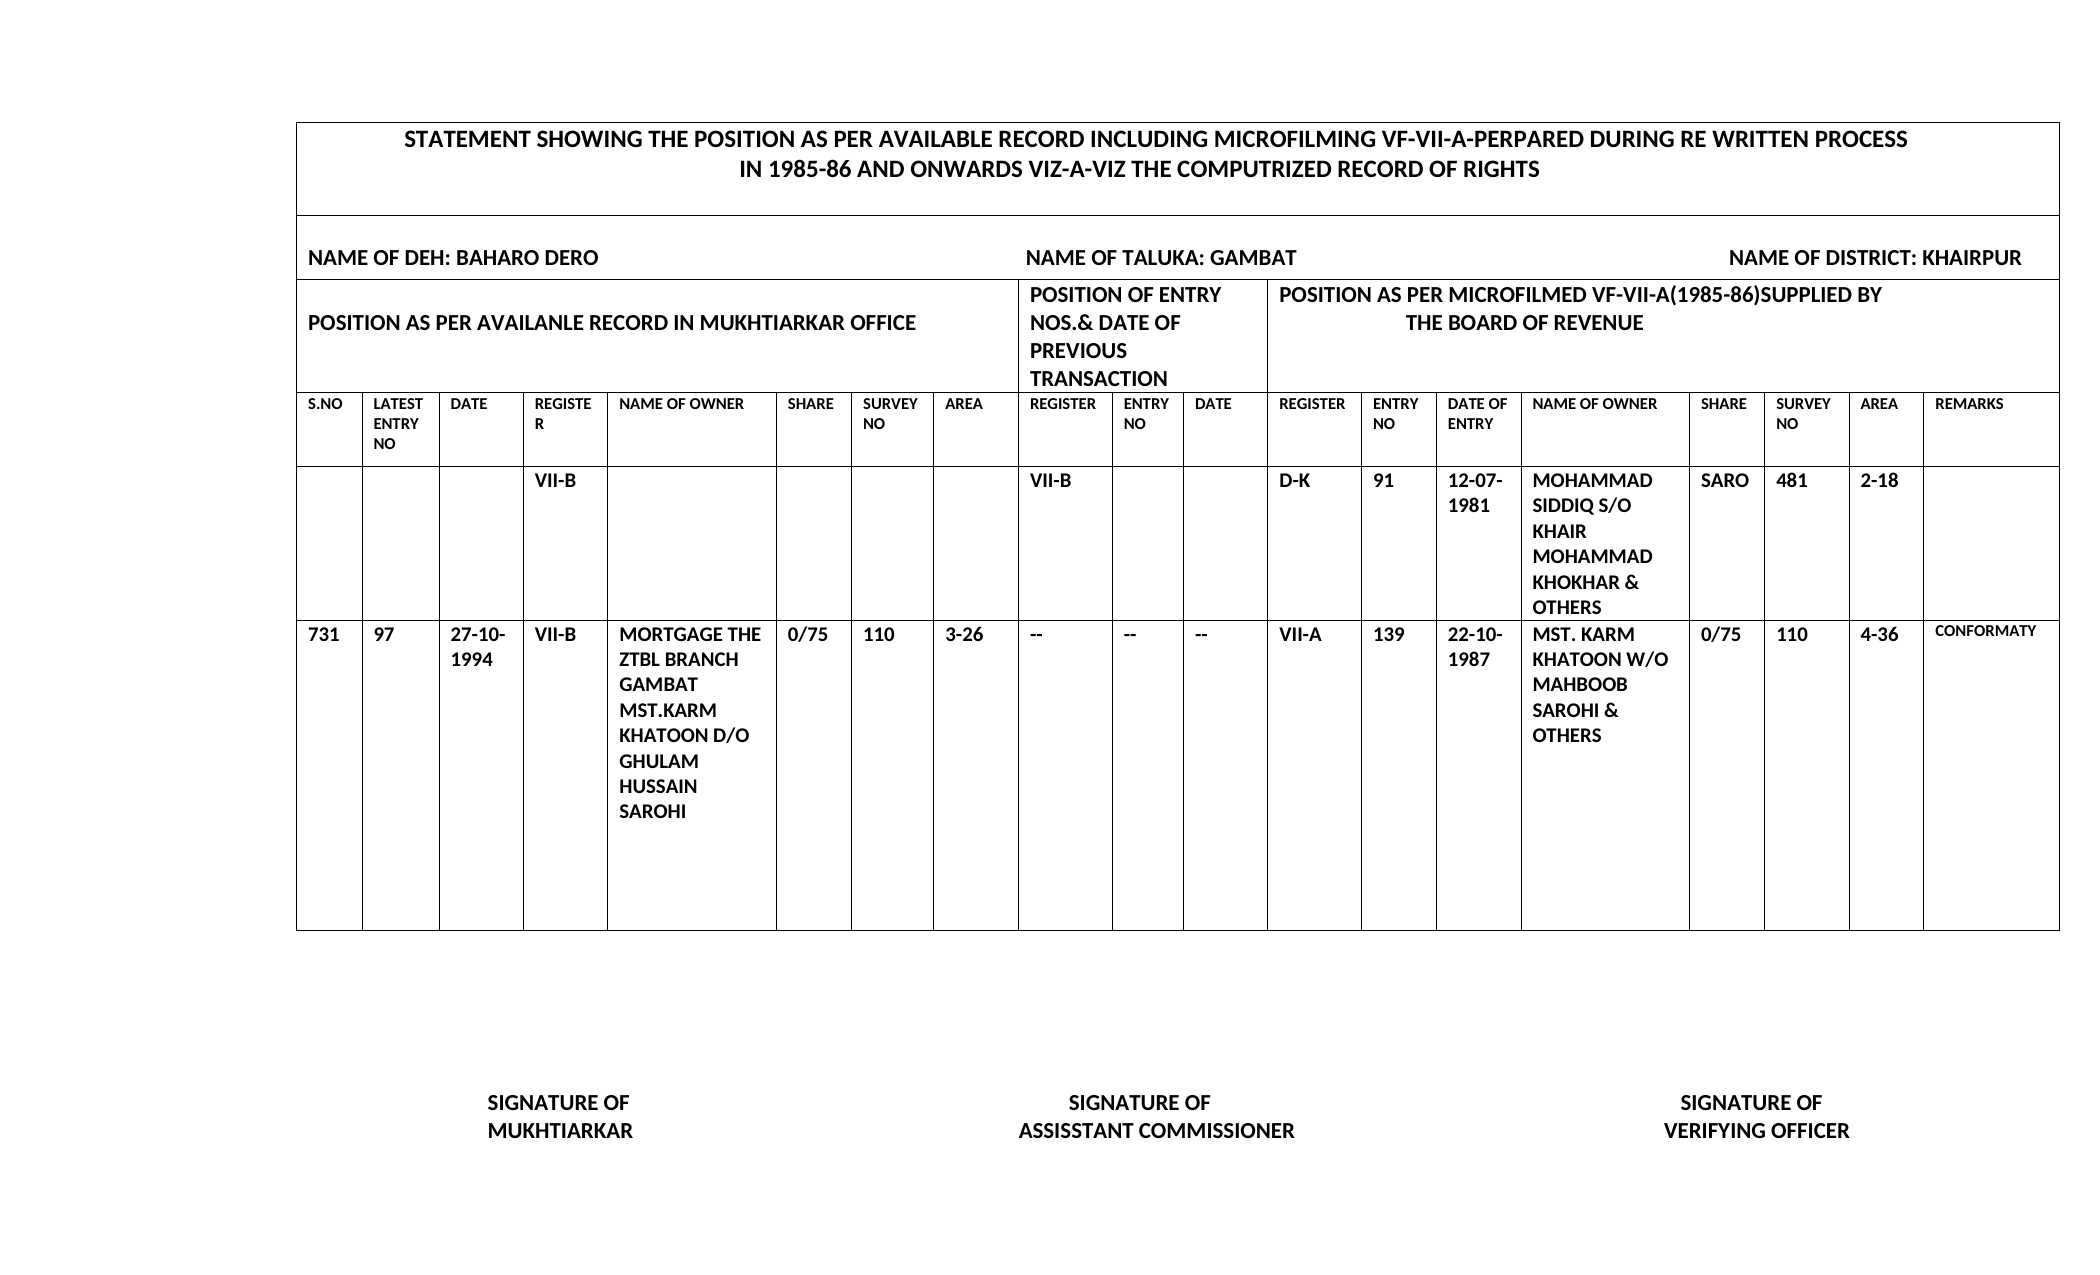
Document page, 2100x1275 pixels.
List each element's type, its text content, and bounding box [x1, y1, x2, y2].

table_cell REMARKS [1924, 393, 2059, 466]
table_cell -- [1113, 621, 1183, 930]
table_cell 139 [1362, 621, 1436, 930]
table_cell SURVEY NO [1765, 393, 1849, 466]
table_cell 4-36 [1850, 621, 1923, 930]
table_cell 12-07-1981 [1437, 467, 1521, 620]
table_cell 110 [1765, 621, 1849, 930]
table_cell 110 [852, 621, 933, 930]
table_cell REGISTER [524, 393, 607, 466]
table_cell [297, 467, 362, 620]
table_cell CONFORMATY [1924, 621, 2059, 930]
table_cell 22-10-1987 [1437, 621, 1521, 930]
table_cell [1184, 467, 1267, 620]
table_cell -- [1019, 621, 1112, 930]
table_cell REGISTER [1019, 393, 1112, 466]
table_cell POSITION AS PER MICROFILMED VF-VII-A(1985-86)SUPPLIED BY THE BOARD OF REVENUE [1268, 280, 2059, 392]
table_cell AREA [934, 393, 1018, 466]
table_cell REGISTER [1268, 393, 1361, 466]
table_cell -- [1184, 621, 1267, 930]
table_cell 97 [363, 621, 439, 930]
table_cell SURVEY NO [852, 393, 933, 466]
table_cell MORTGAGE THE ZTBL BRANCH GAMBAT MST.KARM KHATOON D/O GHULAM HUSSAIN SAROHI [608, 621, 776, 930]
table_cell LATEST ENTRY NO [363, 393, 439, 466]
table_cell DATE [1184, 393, 1267, 466]
table_cell 91 [1362, 467, 1436, 620]
table_cell 0/75 [1690, 621, 1764, 930]
table_cell [363, 467, 439, 620]
table_cell NAME OF OWNER [608, 393, 776, 466]
table_cell NAME OF OWNER [1522, 393, 1689, 466]
table_cell VII-A [1268, 621, 1361, 930]
table_cell POSITION AS PER AVAILANLE RECORD IN MUKHTIARKAR OFFICE [297, 280, 1018, 392]
table_cell SARO [1690, 467, 1764, 620]
table_cell 0/75 [777, 621, 851, 930]
table_cell [1924, 467, 2059, 620]
table_cell 481 [1765, 467, 1849, 620]
table_cell 731 [297, 621, 362, 930]
table_cell VII-B [524, 621, 607, 930]
table_cell VII-B [524, 467, 607, 620]
table_cell [934, 467, 1018, 620]
table_cell VII-B [1019, 467, 1112, 620]
table_cell DATE [440, 393, 523, 466]
table_header STATEMENT SHOWING THE POSITION AS PER AVAILABLE RECORD INCLUDING MICROFILMING VF-VII-A-PERPARED DURING RE WRITTEN PROCESS IN 1985-86 AND ONWARDS VIZ-A-VIZ THE COMPUTRIZED RECORD OF RIGHTS [297, 123, 2059, 214]
table_cell [777, 467, 851, 620]
table_cell SHARE [777, 393, 851, 466]
table_cell [852, 467, 933, 620]
table_cell [1113, 467, 1183, 620]
table_cell SHARE [1690, 393, 1764, 466]
table_cell ENTRY NO [1113, 393, 1183, 466]
table_cell D-K [1268, 467, 1361, 620]
table_cell 2-18 [1850, 467, 1923, 620]
table_cell DATE OF ENTRY [1437, 393, 1521, 466]
table_cell [608, 467, 776, 620]
table_cell MST. KARM KHATOON W/O MAHBOOB SAROHI & OTHERS [1522, 621, 1689, 930]
table_cell [440, 467, 523, 620]
table_cell NAME OF DEH: BAHARO DERO NAME OF TALUKA: GAMBAT NAME OF DISTRICT: KHAIRPUR [297, 216, 2059, 279]
table_cell POSITION OF ENTRY NOS.& DATE OF PREVIOUS TRANSACTION [1019, 280, 1267, 392]
table_cell ENTRY NO [1362, 393, 1436, 466]
table_cell AREA [1850, 393, 1923, 466]
table_cell 27-10-1994 [440, 621, 523, 930]
table_cell 3-26 [934, 621, 1018, 930]
table_cell S.NO [297, 393, 362, 466]
table_cell MOHAMMAD SIDDIQ S/O KHAIR MOHAMMAD KHOKHAR & OTHERS [1522, 467, 1689, 620]
